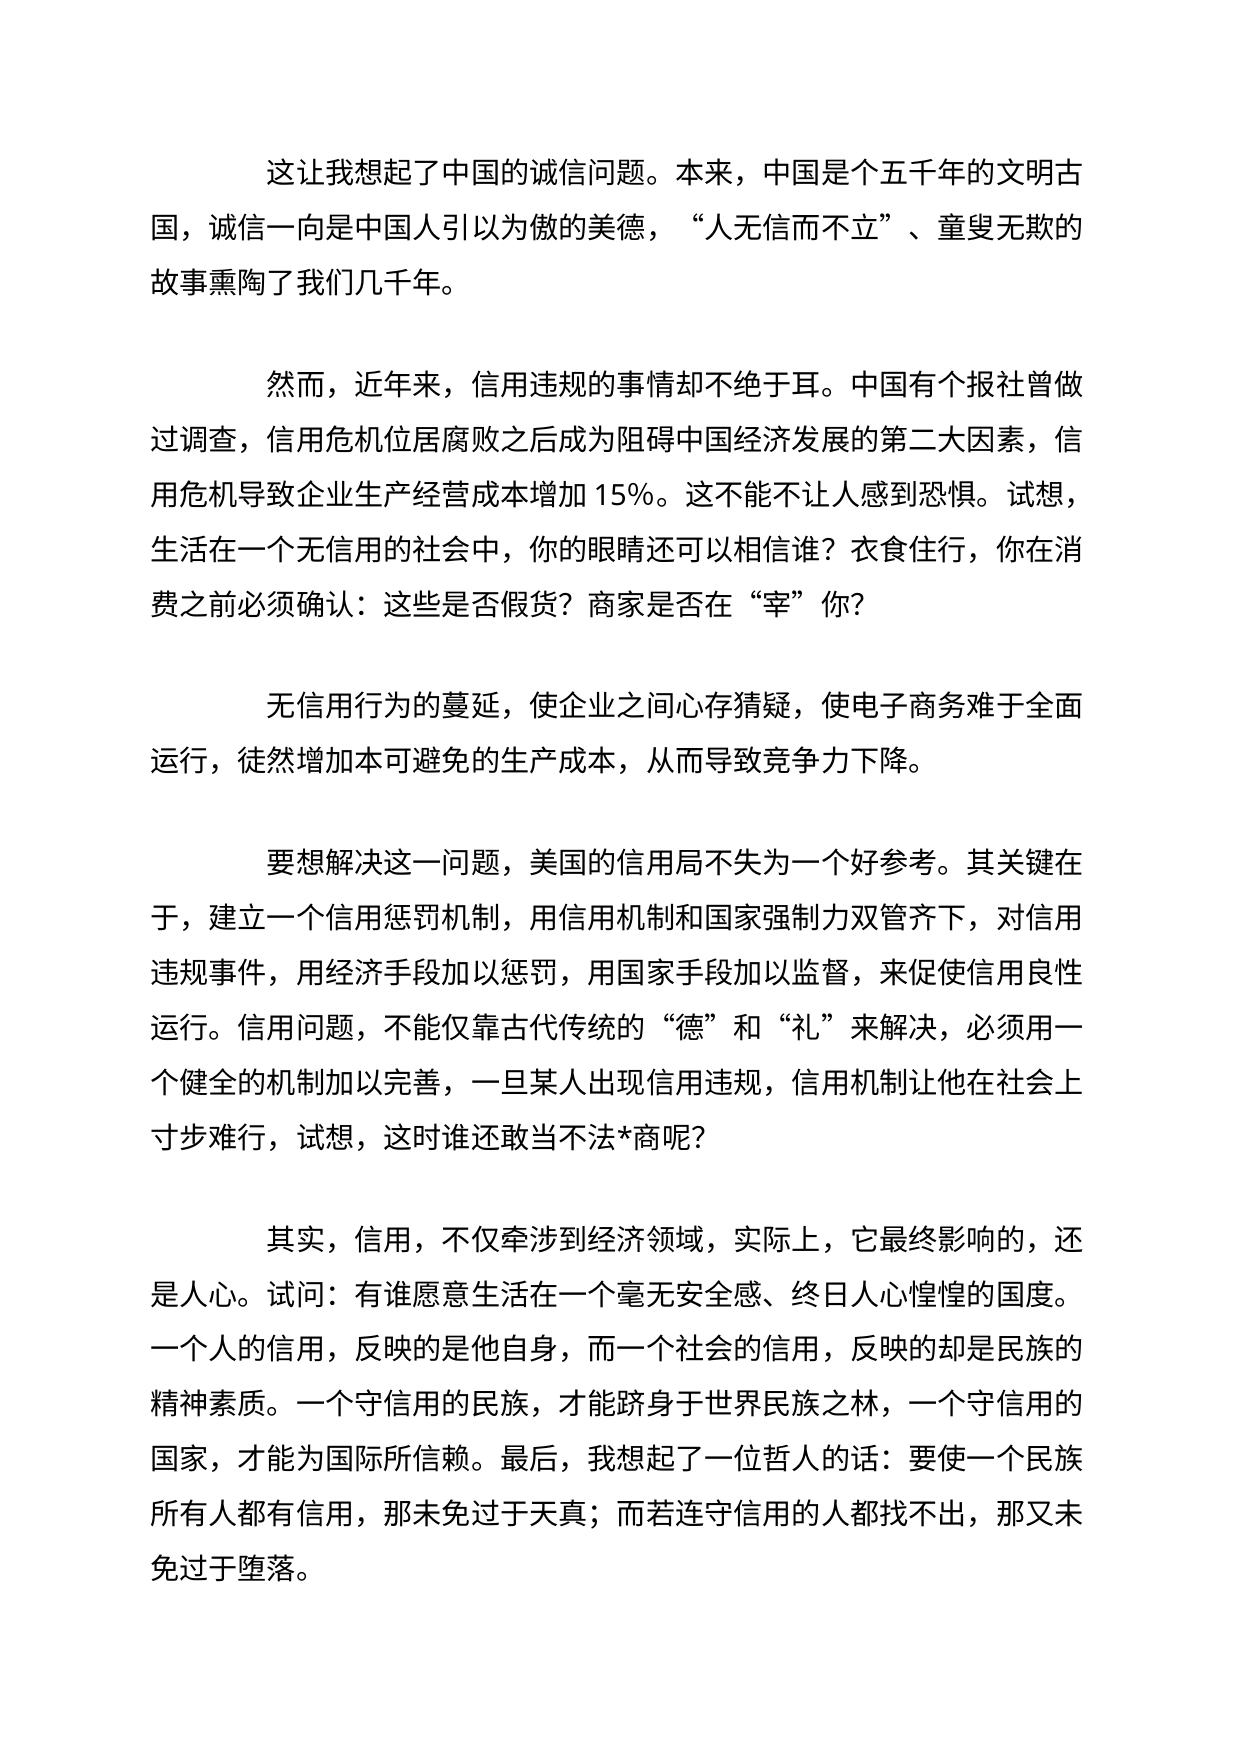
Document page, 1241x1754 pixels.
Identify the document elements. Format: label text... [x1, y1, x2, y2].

text 要想解决这一问题，美国的信用局不失为一个好参考。其关键在于，建立一个信用惩罚机制，用信用机制和国家强制力双管齐下，对信用违规事件，用经济手段加以惩罚，用国家手段加以监督，来促使信用良性运行。信用问题，不能仅靠古代传统的“德”和“礼”来解决，必须用一个健全的机制加以完善，一旦某人出现信用违规，信用机制让他在社会上寸步难行，试想，这时谁还敢当不法*商呢？ [150, 840, 1090, 1157]
text 其实，信用，不仅牵涉到经济领域，实际上，它最终影响的，还是人心。试问：有谁愿意生活在一个毫无安全感、终日人心惶惶的国度。一个人的信用，反映的是他自身，而一个社会的信用，反映的却是民族的精神素质。一个守信用的民族，才能跻身于世界民族之林，一个守信用的国家，才能为国际所信赖。最后，我想起了一位哲人的话：要使一个民族所有人都有信用，那未免过于天真；而若连守信用的人都找不出，那又未免过于堕落。 [150, 1216, 1090, 1588]
text 然而，近年来，信用违规的事情却不绝于耳。中国有个报社曾做过调查，信用危机位居腐败之后成为阻碍中国经济发展的第二大因素，信用危机导致企业生产经营成本增加15％。这不能不让人感到恐惧。试想，生活在一个无信用的社会中，你的眼睛还可以相信谁？衣食住行，你在消费之前必须确认：这些是否假货？商家是否在“宰”你？ [150, 362, 1090, 623]
text 这让我想起了中国的诚信问题。本来，中国是个五千年的文明古国，诚信一向是中国人引以为傲的美德，“人无信而不立”、童叟无欺的故事熏陶了我们几千年。 [150, 150, 1090, 302]
text 无信用行为的蔓延，使企业之间心存猜疑，使电子商务难于全面运行，徒然增加本可避免的生产成本，从而导致竞争力下降。 [150, 683, 1090, 780]
